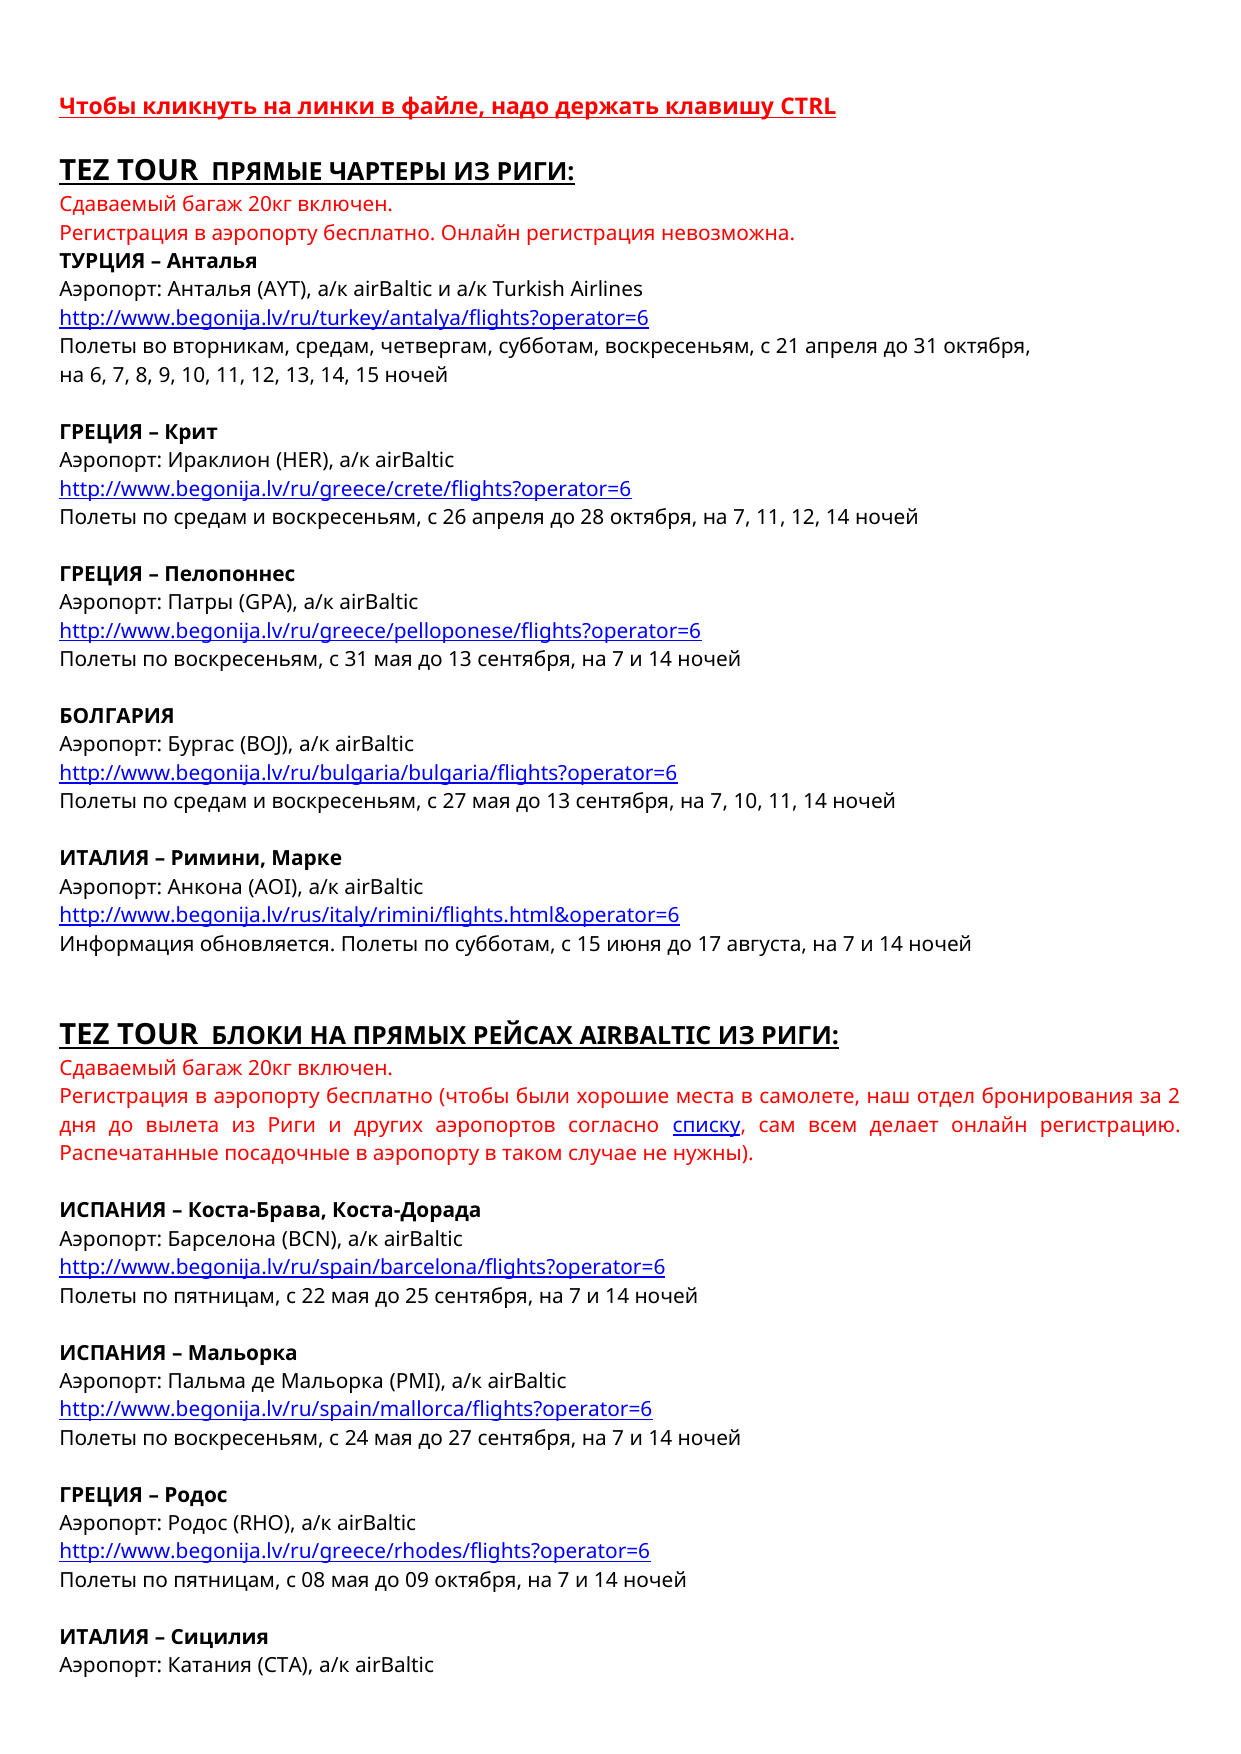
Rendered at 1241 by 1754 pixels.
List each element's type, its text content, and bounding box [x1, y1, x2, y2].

text TEZ TOUR БЛОКИ НА ПРЯМЫХ РЕЙСАХ AIRBALTIC ИЗ РИГИ: [59, 1013, 1181, 1053]
text Полеты по средам и воскресеньям, с 26 апреля до 28 октября, на 7, 11, 12, 14 ночей [59, 502, 1181, 531]
text http://www.begonija.lv/ru/turkey/antalya/flights?operator=6 [59, 303, 1181, 331]
text ТУРЦИЯ – Анталья [59, 246, 1181, 274]
text http://www.begonija.lv/rus/italy/rimini/flights.html&operator=6 [59, 900, 1181, 929]
text http://www.begonija.lv/ru/greece/rhodes/flights?operator=6 [59, 1537, 1181, 1565]
text http://www.begonija.lv/ru/greece/pelloponese/flights?operator=6 [59, 616, 1181, 644]
text ИСПАНИЯ – Коста-Брава, Коста-Дорада Аэропорт: Барселона (BCN), а/к airBaltic http://www.begonija.lv/ru/spain/barcelona/flights?operator=6 [59, 1167, 1181, 1281]
text ГРЕЦИЯ – Крит Аэропорт: Ираклион (HER), а/к airBaltic [59, 417, 1181, 474]
text ГРЕЦИЯ – Пелопоннес Аэропорт: Патры (GPA), а/к airBaltic [59, 559, 1181, 616]
text Полеты по пятницам, с 22 мая до 25 сентября, на 7 и 14 ночей [59, 1281, 1181, 1309]
text Сдаваемый багаж 20кг включен. [59, 1053, 1181, 1082]
text Полеты по пятницам, с 08 мая до 09 октября, на 7 и 14 ночей [59, 1565, 1181, 1593]
text http://www.begonija.lv/ru/bulgaria/bulgaria/flights?operator=6 [59, 758, 1181, 786]
text ГРЕЦИЯ – Родос [59, 1480, 1181, 1508]
text Полеты по воскресеньям, с 31 мая до 13 сентября, на 7 и 14 ночей [59, 644, 1181, 673]
text Регистрация в аэропорту бесплатно. Онлайн регистрация невозможна. [59, 218, 1181, 246]
text ИТАЛИЯ – Сицилия Аэропорт: Катания (CTA), а/к airBaltic [59, 1622, 1181, 1679]
text ИСПАНИЯ – Мальорка Аэропорт: Пальма де Мальорка (PMI), а/к airBaltic [59, 1338, 1181, 1394]
text Полеты по средам и воскресеньям, с 27 мая до 13 сентября, на 7, 10, 11, 14 ночей ИТАЛИЯ – Римини, Марке Аэропорт: Анкона (AOI), а/к airBaltic [59, 786, 1181, 900]
text Регистрация в аэропорту бесплатно (чтобы были хорошие места в самолете, наш отдел бронирования за 2 дня до вылета из Риги и других аэропортов согласно списку, сам всем делает онлайн регистрацию. Распечатанные посадочные в аэропорту в таком случае не нужны). [59, 1082, 1181, 1167]
text БОЛГАРИЯ [59, 701, 1181, 729]
text http://www.begonija.lv/ru/spain/mallorca/flights?operator=6 [59, 1394, 1181, 1423]
text Аэропорт: Родос (RHO), а/к airBaltic [59, 1508, 1181, 1537]
text TEZ TOUR ПРЯМЫЕ ЧАРТЕРЫ ИЗ РИГИ: [59, 149, 1181, 189]
text Полеты во вторникам, средам, четвергам, субботам, воскресеньям, с 21 апреля до 31 октября, на 6, 7, 8, 9, 10, 11, 12, 13, 14, 15 ночей [59, 331, 1181, 388]
text Полеты по воскресеньям, с 24 мая до 27 сентября, на 7 и 14 ночей [59, 1423, 1181, 1451]
text Аэропорт: Анталья (AYT), а/к airBaltic и а/к Turkish Airlines [59, 274, 1181, 303]
text http://www.begonija.lv/ru/greece/crete/flights?operator=6 [59, 474, 1181, 502]
text Аэропорт: Бургас (BOJ), а/к airBaltic [59, 729, 1181, 758]
text Сдаваемый багаж 20кг включен. [59, 189, 1181, 218]
text Информация обновляется. Полеты по субботам, с 15 июня до 17 августа, на 7 и 14 ночей [59, 929, 1181, 1013]
text Чтобы кликнуть на линки в файле, надо держать клавишу CTRL [59, 90, 1181, 149]
